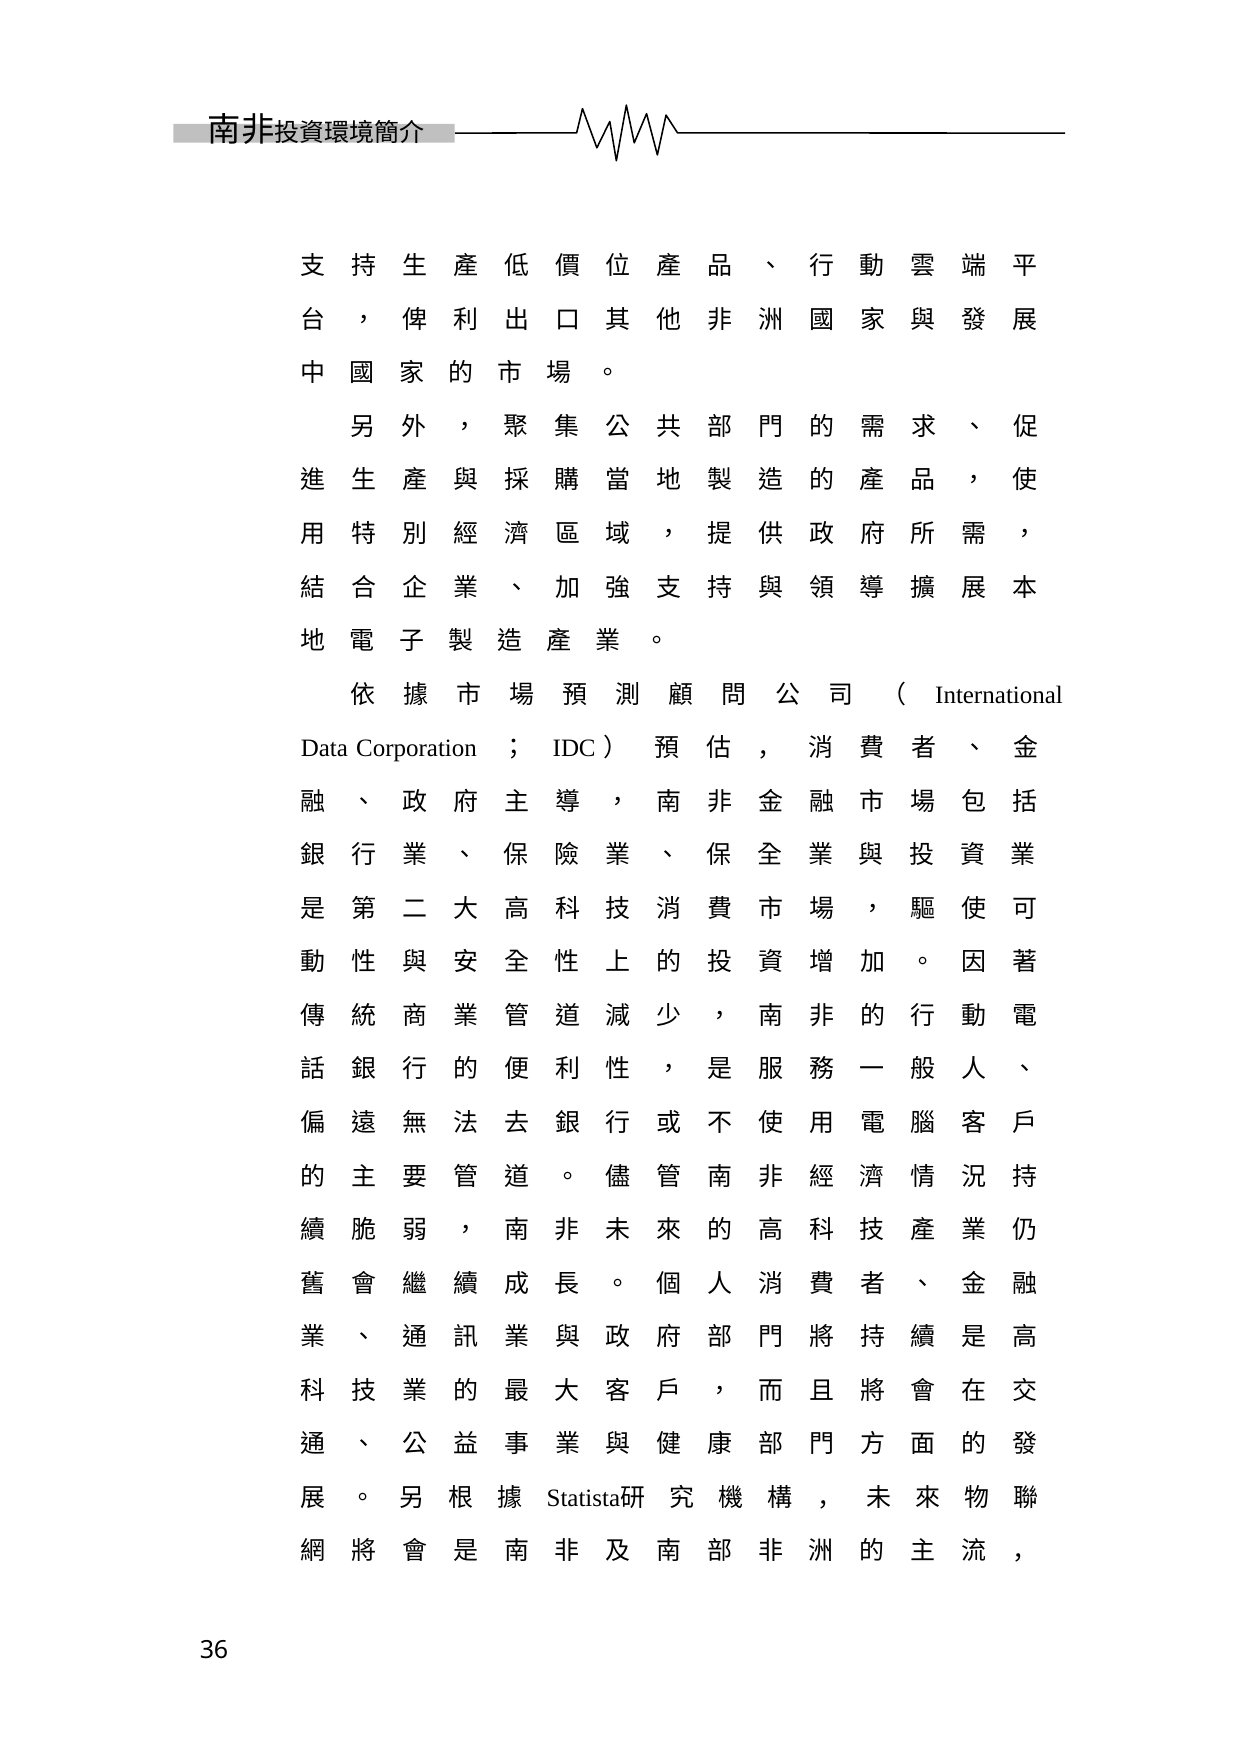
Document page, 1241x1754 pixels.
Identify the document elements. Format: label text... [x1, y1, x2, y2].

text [276, 666, 1063, 1576]
text 另外，聚集公共部門的需求、促進生產與採購當地製造的產品，使用特別經濟區域，提供政府所需，結合企業、加強支持與領導擴展本地電子製造產業。 [276, 398, 1063, 666]
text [276, 237, 1063, 398]
